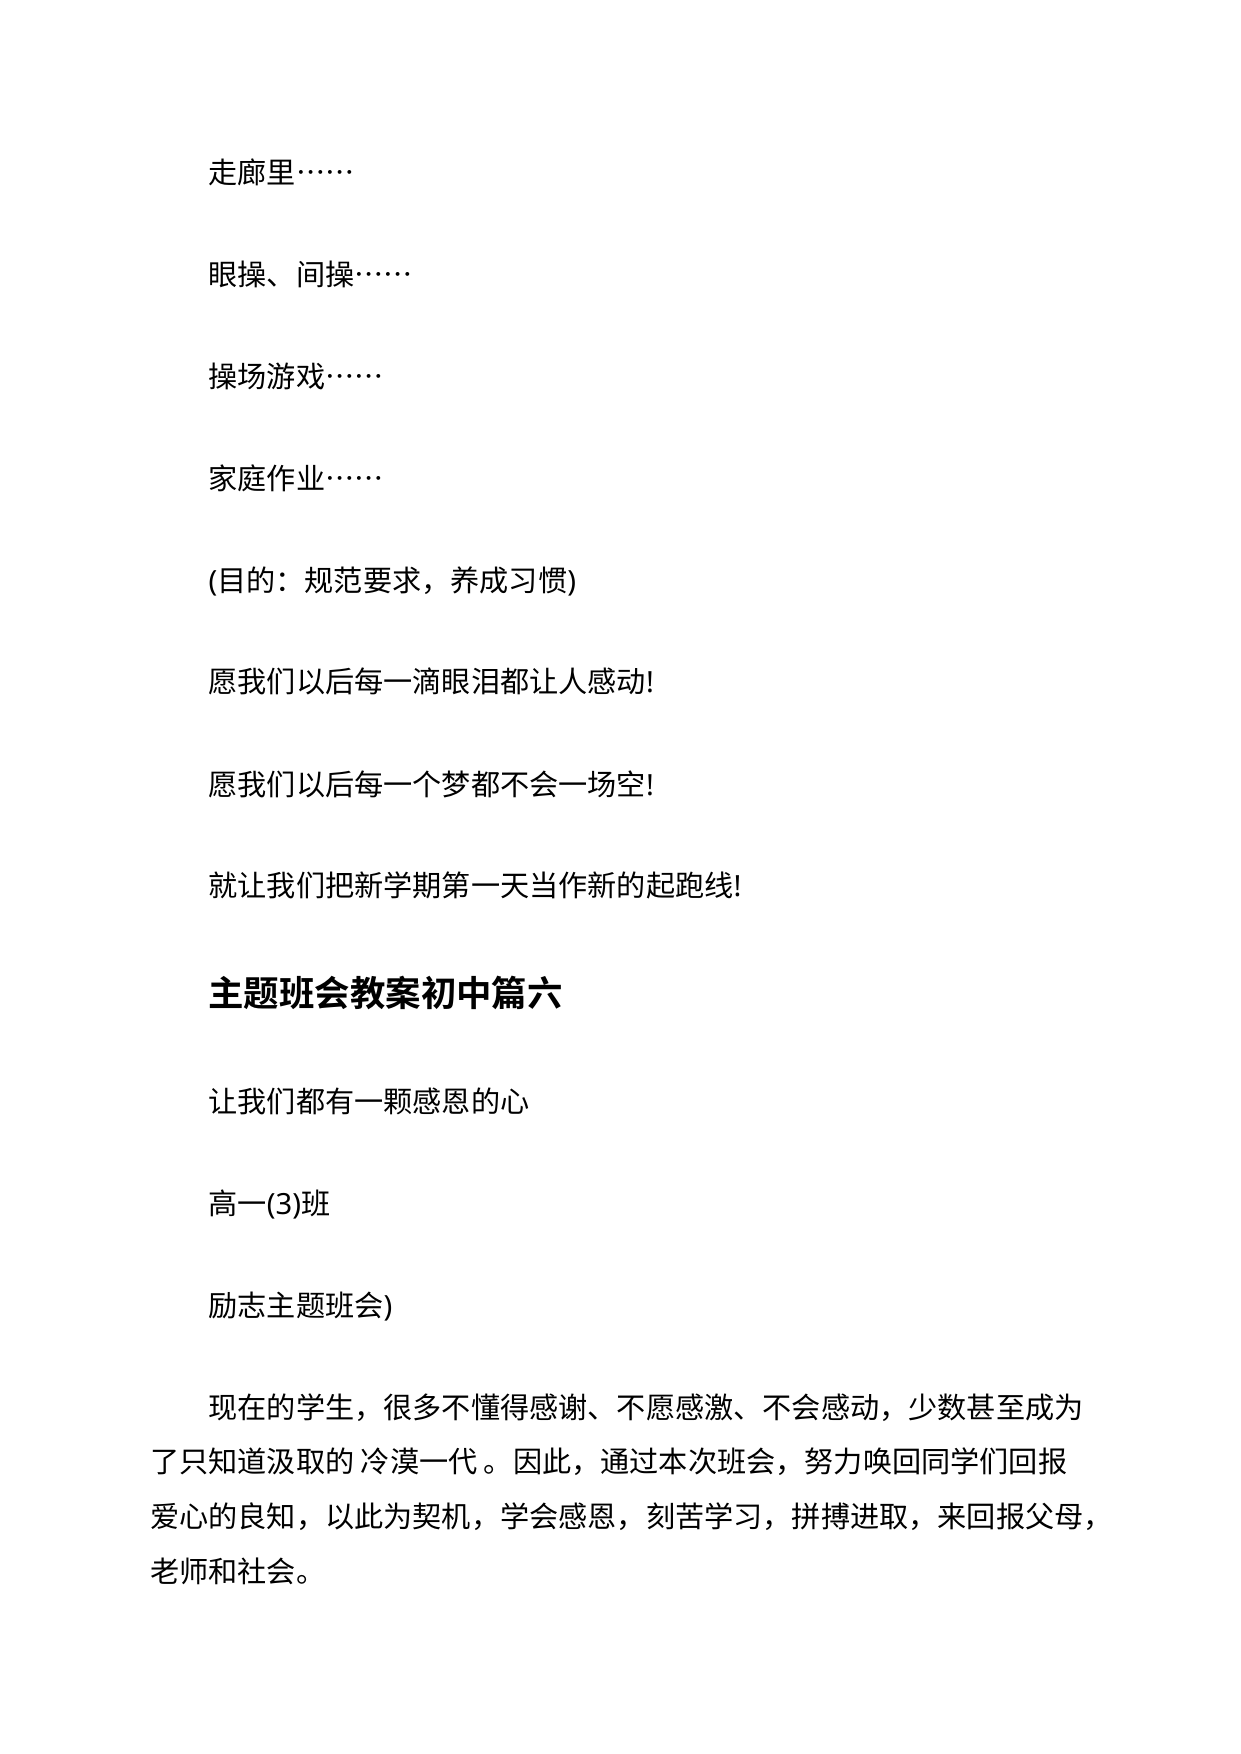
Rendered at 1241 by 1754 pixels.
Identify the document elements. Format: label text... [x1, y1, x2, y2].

text 现在的学生，很多不懂得感谢、不愿感激、不会感动，少数甚至成为了只知道汲取的 冷漠一代 。因此，通过本次班会，努力唤回同学们回报爱心的良知，以此为契机，学会感恩，刻苦学习，拼搏进取，来回报父母，老师和社会。 [150, 1384, 1090, 1591]
text 家庭作业…… [150, 455, 1090, 498]
text 励志主题班会) [150, 1282, 1090, 1324]
text 让我们都有一颗感恩的心 [150, 1078, 1090, 1121]
text (目的：规范要求，养成习惯) [150, 557, 1090, 599]
text 操场游戏…… [150, 353, 1090, 396]
text 愿我们以后每一滴眼泪都让人感动! [150, 659, 1090, 701]
text 高一(3)班 [150, 1180, 1090, 1223]
text 走廊里…… [150, 150, 1090, 192]
text 主题班会教案初中篇六 [150, 965, 1090, 1016]
text 眼操、间操…… [150, 252, 1090, 294]
text 就让我们把新学期第一天当作新的起跑线! [150, 863, 1090, 905]
text 愿我们以后每一个梦都不会一场空! [150, 761, 1090, 803]
